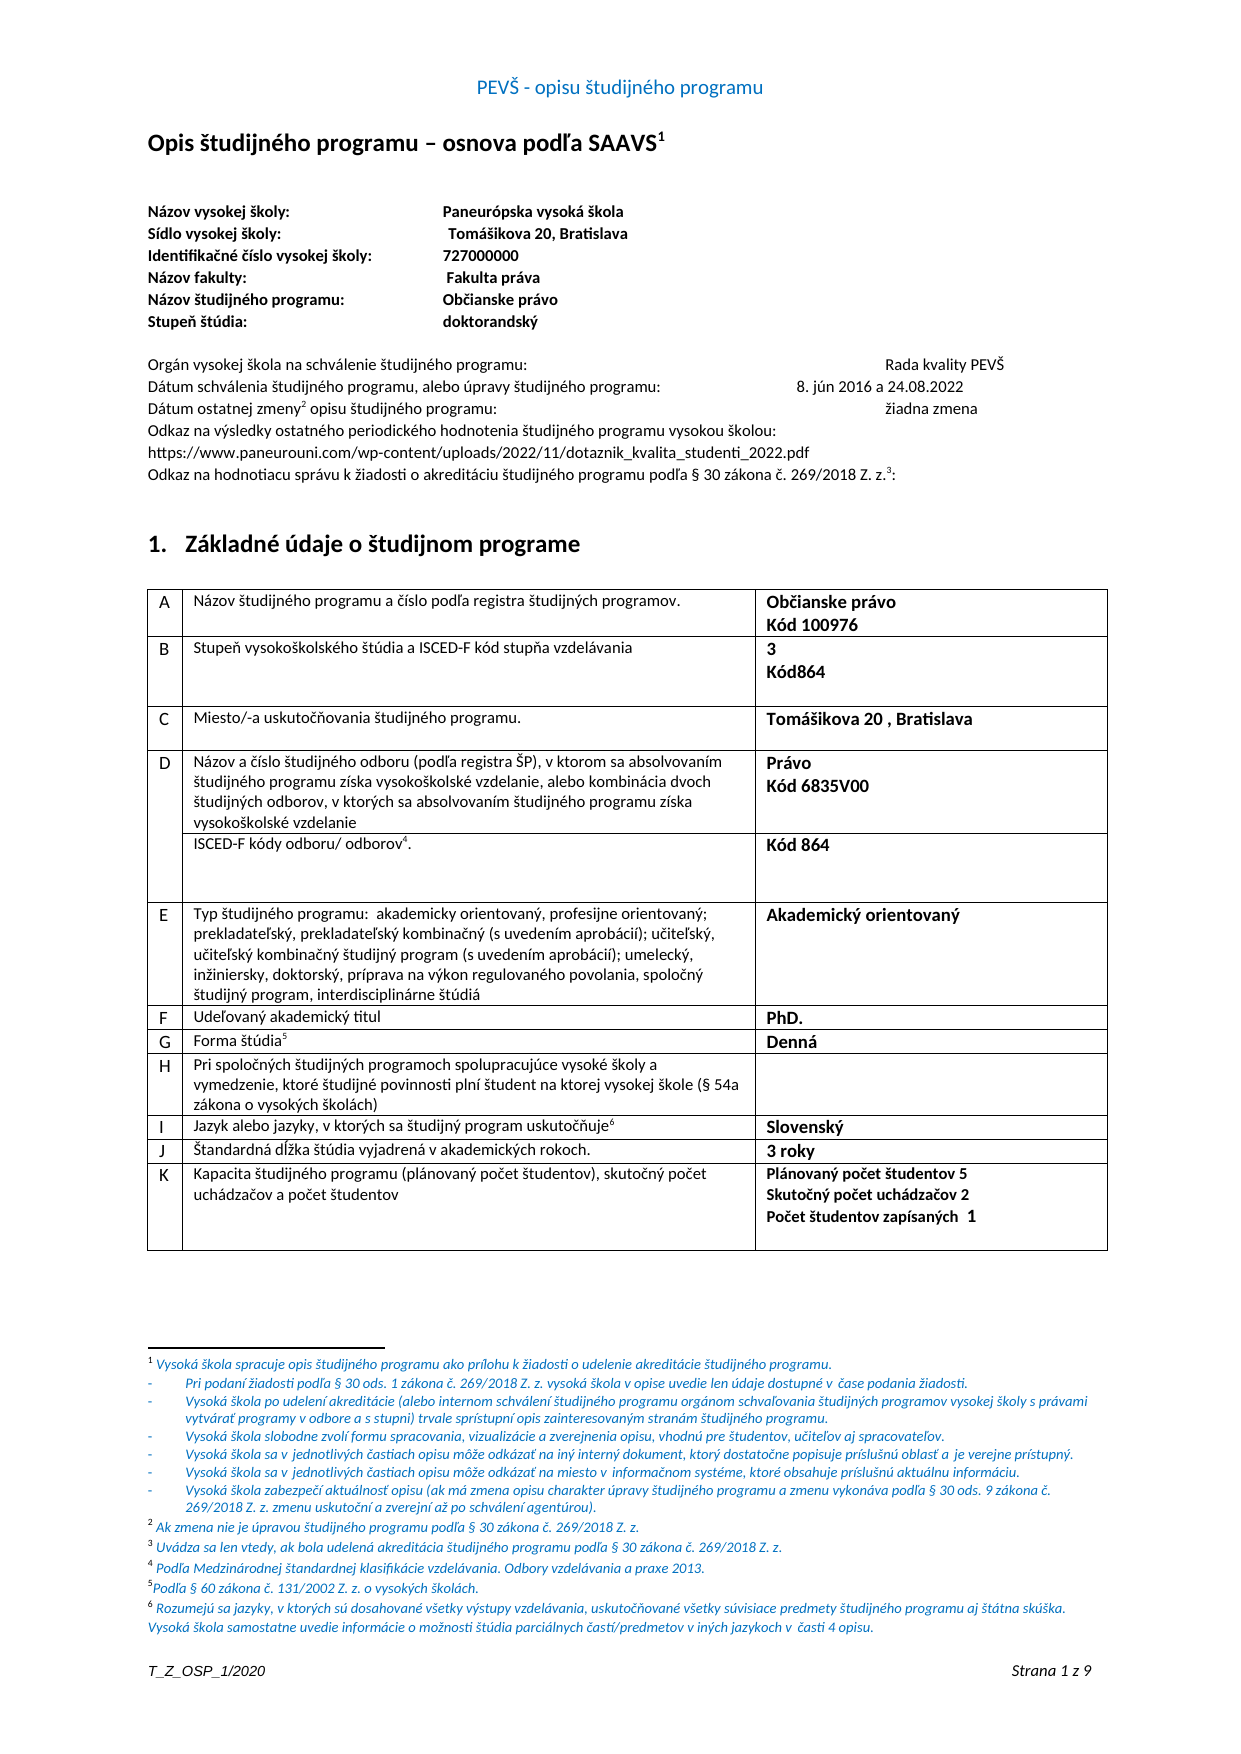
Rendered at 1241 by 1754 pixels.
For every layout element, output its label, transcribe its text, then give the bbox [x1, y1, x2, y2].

table_cell K [148, 1164, 182, 1250]
text Identifikačné číslo vysokej školy: 727000000 [148, 245, 1092, 266]
table_cell Kód 864 [756, 834, 1107, 902]
text https://www.paneurouni.com/wp-content/uploads/2022/11/dotaznik_kvalita_studenti_2022.pdf [148, 442, 1092, 462]
table_header A [148, 590, 182, 636]
table_cell D [148, 751, 182, 902]
table_cell Názov a číslo študijného odboru (podľa registra ŠP), v ktorom sa absolvovaním študijného programu získa vysokoškolské vzdelanie, alebo kombinácia dvoch študijných odborov, v ktorých sa absolvovaním študijného programu získa vysokoškolské vzdelanie [183, 751, 755, 832]
table_cell Miesto/-a uskutočňovania študijného programu. [183, 707, 755, 750]
text Dátum schválenia študijného programu, alebo úpravy študijného programu: 8. jún 2016 a 24.08.2022 [148, 377, 1092, 397]
table_cell Typ študijného programu: akademicky orientovaný, profesijne orientovaný; prekladateľský, prekladateľský kombinačný (s uvedením aprobácií); učiteľský, učiteľský kombinačný študijný program (s uvedením aprobácií); umelecký, inžiniersky, doktorský, príprava na výkon regulovaného povolania, spoločný študijný program, interdisciplinárne štúdiá [183, 903, 755, 1005]
table_cell Jazyk alebo jazyky, v ktorých sa študijný program uskutočňuje [183, 1116, 755, 1139]
text Odkaz na výsledky ostatného periodického hodnotenia študijného programu vysokou školou: [148, 420, 1092, 441]
table_cell H [148, 1054, 182, 1115]
table_cell B [148, 637, 182, 706]
table_cell F [148, 1006, 182, 1029]
text Dátum ostatnej zmeny opisu študijného programu: žiadna zmena [148, 398, 1092, 419]
table_cell Pri spoločných študijných programoch spolupracujúce vysoké školy a vymedzenie, ktoré študijné povinnosti plní študent na ktorej vysokej škole (§ 54a zákona o vysokých školách) [183, 1054, 755, 1115]
text Názov vysokej školy: Paneurópska vysoká škola [148, 202, 1092, 222]
table_cell Udeľovaný akademický titul [183, 1006, 755, 1029]
table_cell G [148, 1030, 182, 1053]
text Odkaz na hodnotiacu správu k žiadosti o akreditáciu študijného programu podľa § 30 zákona č. 269/2018 Z. z.: [148, 464, 1092, 484]
table_cell I [148, 1116, 182, 1139]
table_cell Stupeň vysokoškolského štúdia a ISCED-F kód stupňa vzdelávania [183, 637, 755, 706]
table_cell Tomášikova 20 , Bratislava [756, 707, 1107, 750]
text Názov študijného programu: Občianske právo [148, 289, 1092, 309]
text Opis študijného programu – osnova podľa SAAVS [148, 127, 1092, 158]
table_cell Akademický orientovaný [756, 903, 1107, 1005]
table_cell C [148, 707, 182, 750]
text Názov fakulty: Fakulta práva [148, 267, 1092, 287]
table_cell Slovenský [756, 1116, 1107, 1139]
table_cell Kapacita študijného programu (plánovaný počet študentov), skutočný počet uchádzačov a počet študentov [183, 1164, 755, 1250]
table_cell 3 Kód864 [756, 637, 1107, 706]
table_cell [756, 1054, 1107, 1115]
table_cell ISCED-F kódy odboru/ odborov. [183, 834, 755, 902]
table_cell PhD. [756, 1006, 1107, 1029]
table_cell Plánovaný počet študentov 5 Skutočný počet uchádzačov 2 Počet študentov zapísaných 1 [756, 1164, 1107, 1250]
table_cell Forma štúdia [183, 1030, 755, 1053]
table_cell Denná [756, 1030, 1107, 1053]
table_header Názov študijného programu a číslo podľa registra študijných programov. [183, 590, 755, 636]
table_cell E [148, 903, 182, 1005]
table_cell 3 roky [756, 1140, 1107, 1163]
list Základné údaje o študijnom programe [148, 528, 1092, 559]
text Sídlo vysokej školy: Tomášikova 20, Bratislava [148, 223, 1092, 244]
text Orgán vysokej škola na schválenie študijného programu: Rada kvality PEVŠ [148, 355, 1092, 375]
table_cell Štandardná dĺžka štúdia vyjadrená v akademických rokoch. [183, 1140, 755, 1163]
table_cell J [148, 1140, 182, 1163]
text Stupeň štúdia: doktorandský [148, 311, 1092, 331]
table_cell Právo Kód 6835V00 [756, 751, 1107, 832]
table_header Občianske právo Kód 100976 [756, 590, 1107, 636]
